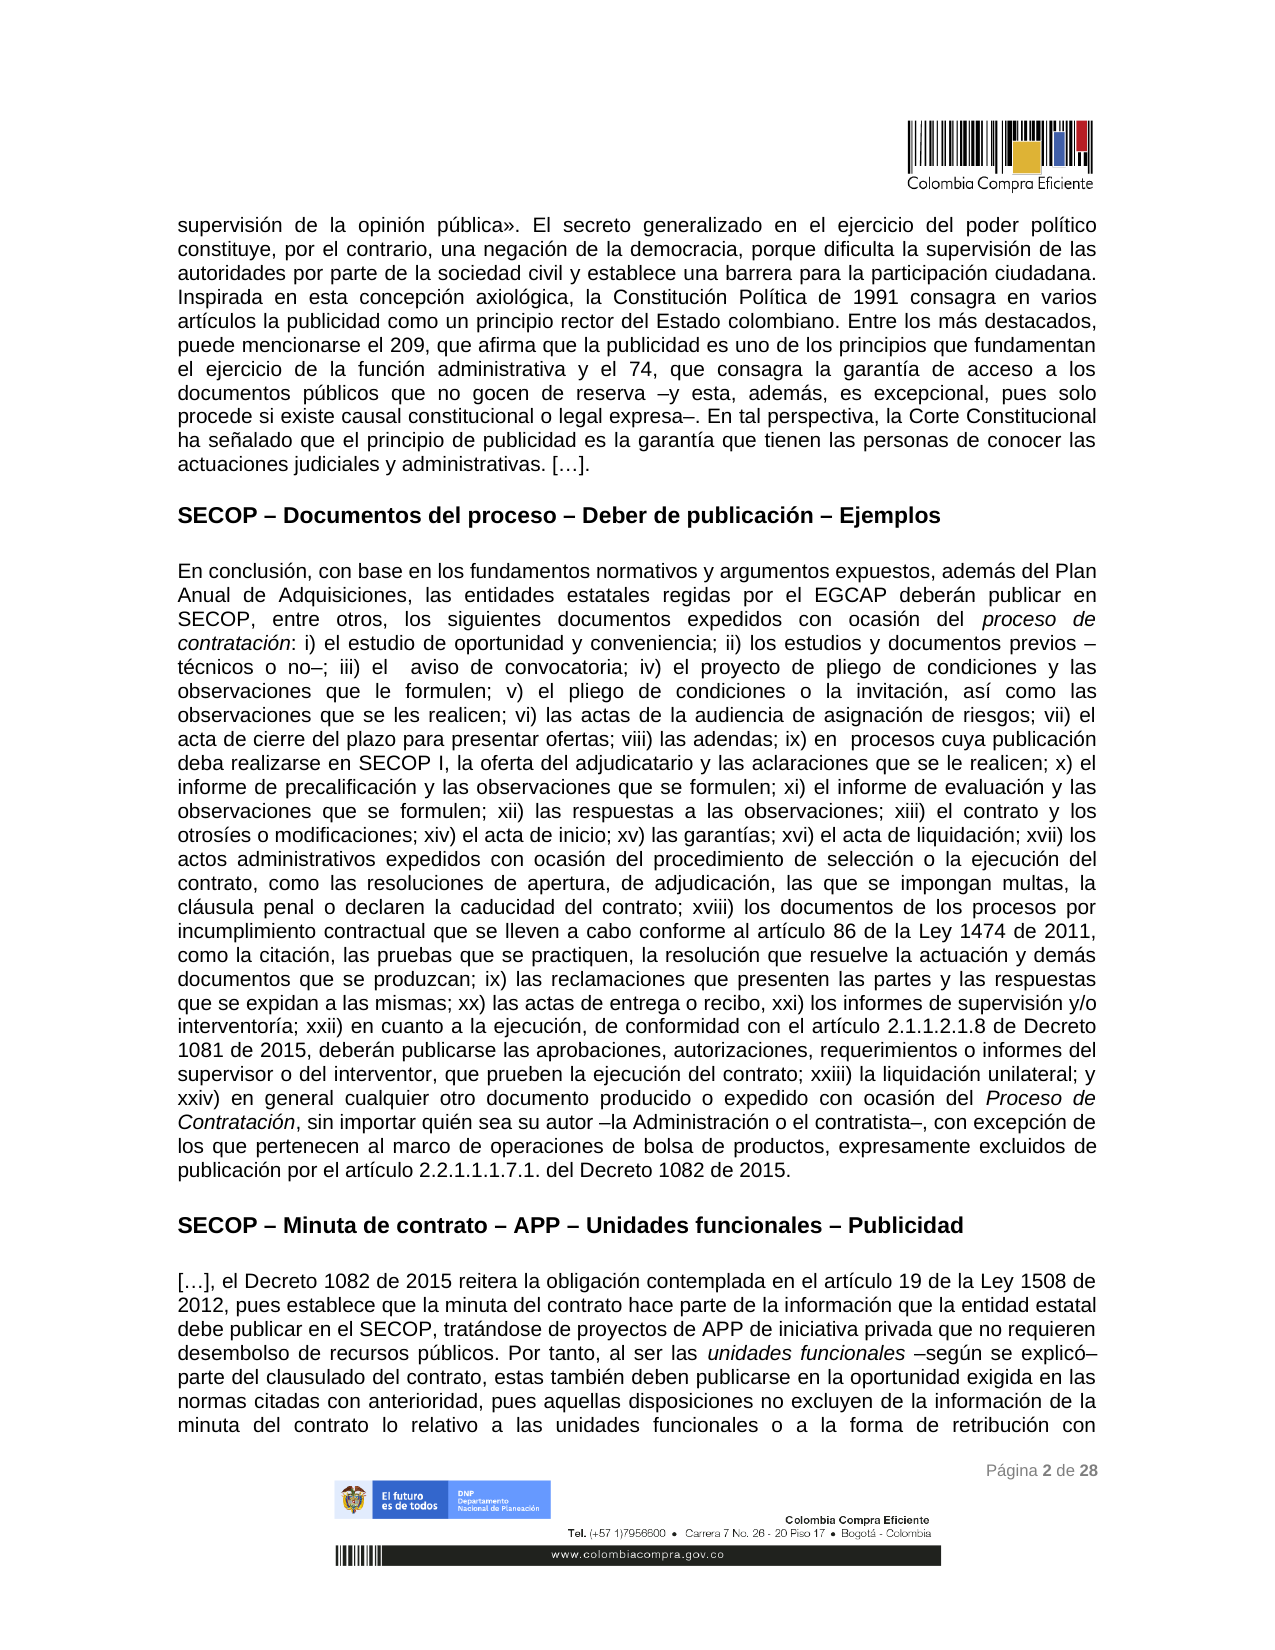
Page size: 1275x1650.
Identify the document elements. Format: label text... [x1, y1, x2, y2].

text En conclusión, con base en los fundamentos normativos y argumentos expuestos, además del Plan Anual de Adquisiciones, las entidades estatales regidas por el EGCAP deberán publicar en SECOP, entre otros, los siguientes documentos expedidos con ocasión del proceso de contratación: i) el estudio de oportunidad y conveniencia; ii) los estudios y documentos previos –técnicos o no–; iii) el aviso de convocatoria; iv) el proyecto de pliego de condiciones y las observaciones que le formulen; v) el pliego de condiciones o la invitación, así como las observaciones que se les realicen; vi) las actas de la audiencia de asignación de riesgos; vii) el acta de cierre del plazo para presentar ofertas; viii) las adendas; ix) en procesos cuya publicación deba realizarse en SECOP I, la oferta del adjudicatario y las aclaraciones que se le realicen; x) el informe de precalificación y las observaciones que se formulen; xi) el informe de evaluación y las observaciones que se formulen; xii) las respuestas a las observaciones; xiii) el contrato y los otrosíes o modificaciones; xiv) el acta de inicio; xv) las garantías; xvi) el acta de liquidación; xvii) los actos administrativos expedidos con ocasión del procedimiento de selección o la ejecución del contrato, como las resoluciones de apertura, de adjudicación, las que se impongan multas, la cláusula penal o declaren la caducidad del contrato; xviii) los documentos de los procesos por incumplimiento contractual que se lleven a cabo conforme al artículo 86 de la Ley 1474 de 2011, como la citación, las pruebas que se practiquen, la resolución que resuelve la actuación y demás documentos que se produzcan; ix) las reclamaciones que presenten las partes y las respuestas que se expidan a las mismas; xx) las actas de entrega o recibo, xxi) los informes de supervisión y/o interventoría; xxii) en cuanto a la ejecución, de conformidad con el artículo 2.1.1.2.1.8 de Decreto 1081 de 2015, deberán publicarse las aprobaciones, autorizaciones, requerimientos o informes del supervisor o del interventor, que prueben la ejecución del contrato; xxiii) la liquidación unilateral; y xxiv) en general cualquier otro documento producido o expedido con ocasión del Proceso de Contratación, sin importar quién sea su autor –la Administración o el contratista–, con excepción de los que pertenecen al marco de operaciones de bolsa de productos, expresamente excluidos de publicación por el artículo 2.2.1.1.1.7.1. del Decreto 1082 de 2015. [177, 559, 1098, 1182]
text SECOP – Documentos del proceso – Deber de publicación – Ejemplos [177, 502, 1098, 529]
picture [334, 1480, 942, 1566]
text SECOP – Minuta de contrato – APP – Unidades funcionales – Publicidad [177, 1212, 1098, 1238]
picture [899, 114, 1099, 196]
